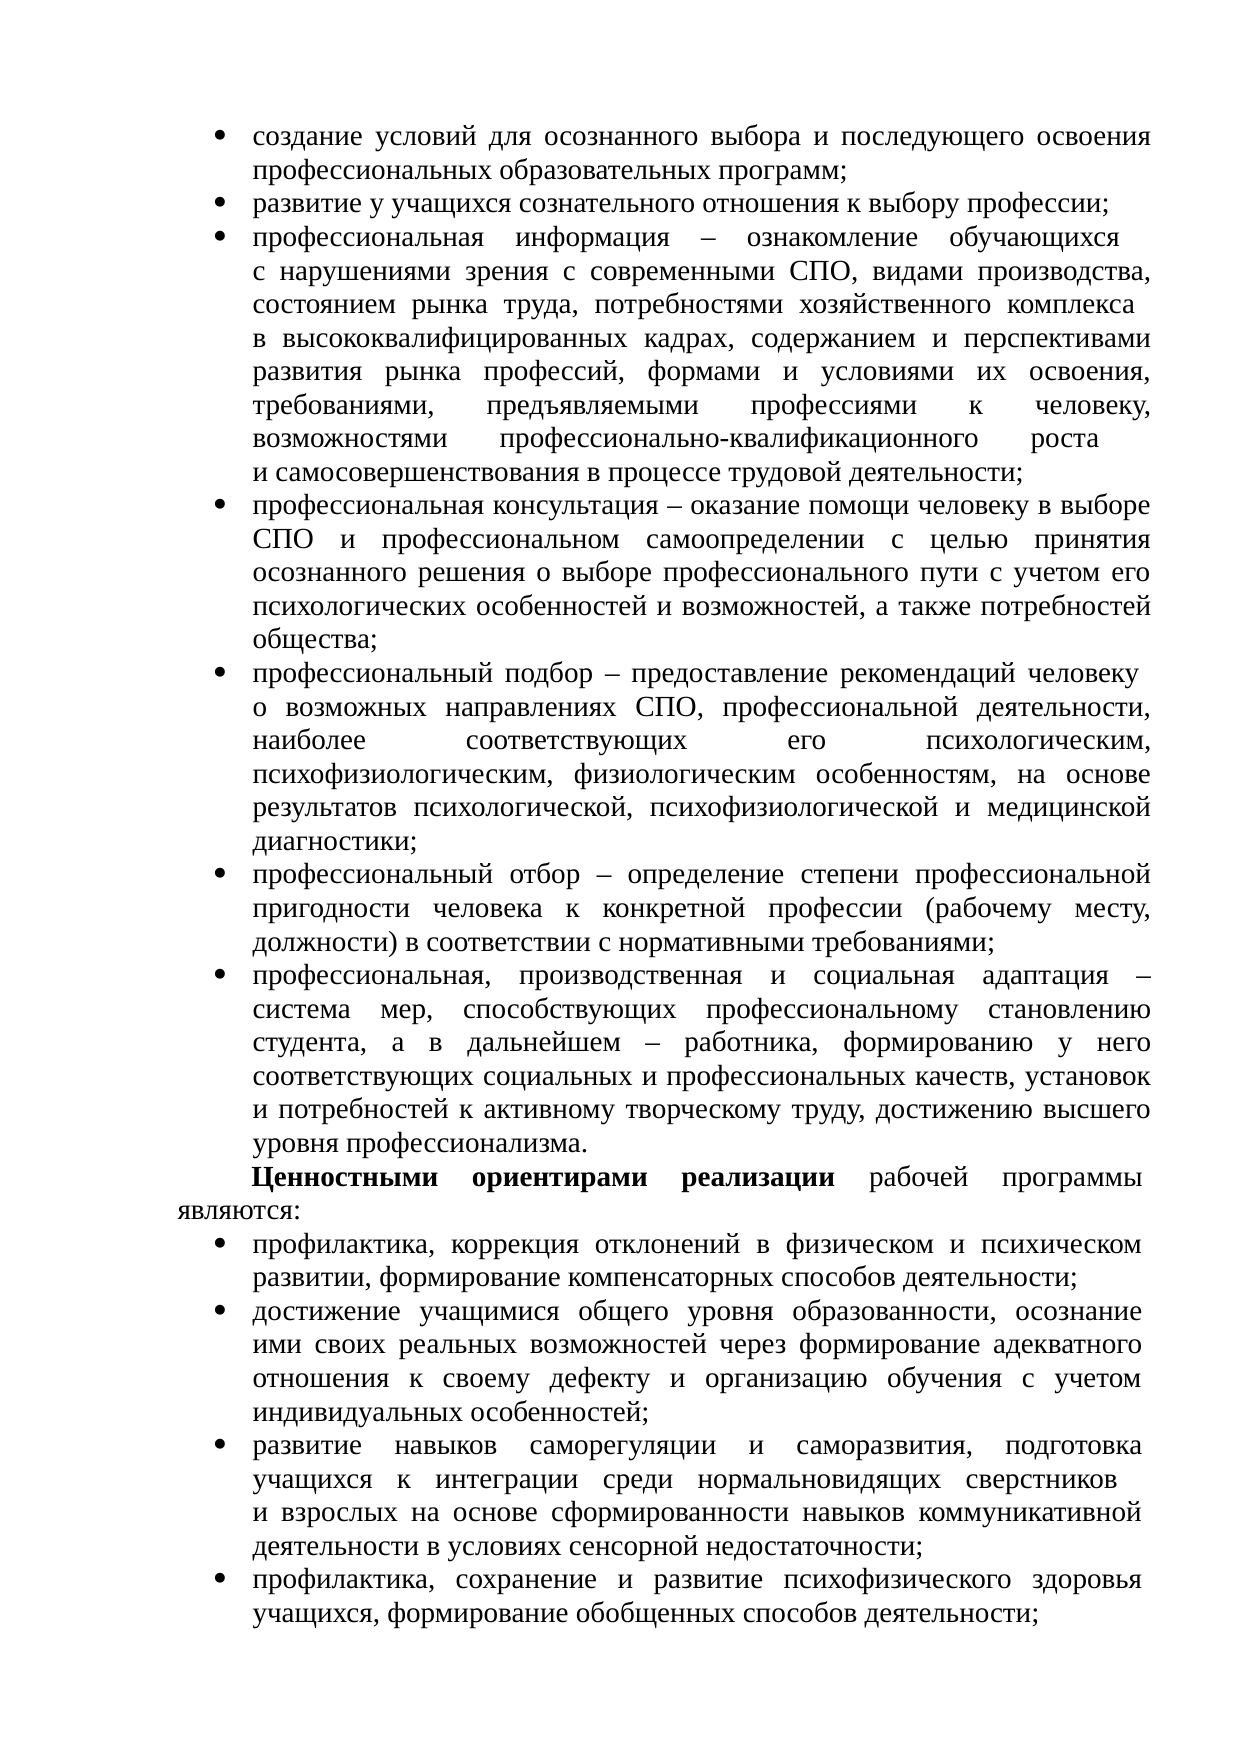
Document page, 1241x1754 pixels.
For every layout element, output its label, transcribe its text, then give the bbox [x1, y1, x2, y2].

list создание условий для осознанного выбора и последующего освоения профессиональных образовательных программ; [215, 118, 1152, 185]
list профессиональный отбор – определение степени профессиональной пригодности человека к конкретной профессии (рабочему месту, должности) в соответствии с нормативными требованиями; [215, 857, 1152, 957]
list профилактика, коррекция отклонений в физическом и психическом развитии, формирование компенсаторных способов деятельности; [215, 1226, 1143, 1293]
list развитие у учащихся сознательного отношения к выбору профессии; [215, 185, 1152, 219]
list профессиональная, производственная и социальная адаптация – система мер, способствующих профессиональному становлению студента, а в дальнейшем – работника, формированию у него соответствующих социальных и профессиональных качеств, установок и потребностей к активному творческому труду, достижению высшего уровня профессионализма. [215, 957, 1152, 1159]
list профилактика, сохранение и развитие психофизического здоровья учащихся, формирование обобщенных способов деятельности; [215, 1561, 1143, 1629]
list профессиональный подбор – предоставление рекомендаций человеку о возможных направлениях СПО, профессиональной деятельности, наиболее соответствующих его психологическим, психофизиологическим, физиологическим особенностям, на основе результатов психологической, психофизиологической и медицинской диагностики; [215, 655, 1152, 857]
list развитие навыков саморегуляции и саморазвития, подготовка учащихся к интеграции среди нормальновидящих сверстников и взрослых на основе сформированности навыков коммуникативной деятельности в условиях сенсорной недостаточности; [215, 1427, 1143, 1561]
list достижение учащимися общего уровня образованности, осознание ими своих реальных возможностей через формирование адекватного отношения к своему дефекту и организацию обучения с учетом индивидуальных особенностей; [215, 1293, 1143, 1427]
list профессиональная информация – ознакомление обучающихся с нарушениями зрения с современными СПО, видами производства, состоянием рынка труда, потребностями хозяйственного комплекса в высококвалифицированных кадрах, содержанием и перспективами развития рынка профессий, формами и условиями их освоения, требованиями, предъявляемыми профессиями к человеку, возможностями профессионально-квалификационного роста и самосовершенствования в процессе трудовой деятельности; [215, 219, 1152, 487]
text Ценностными ориентирами реализации рабочей программы являются: [177, 1159, 1143, 1226]
list профессиональная консультация – оказание помощи человеку в выборе СПО и профессиональном самоопределении с целью принятия осознанного решения о выборе профессионального пути с учетом его психологических особенностей и возможностей, а также потребностей общества; [215, 487, 1152, 655]
